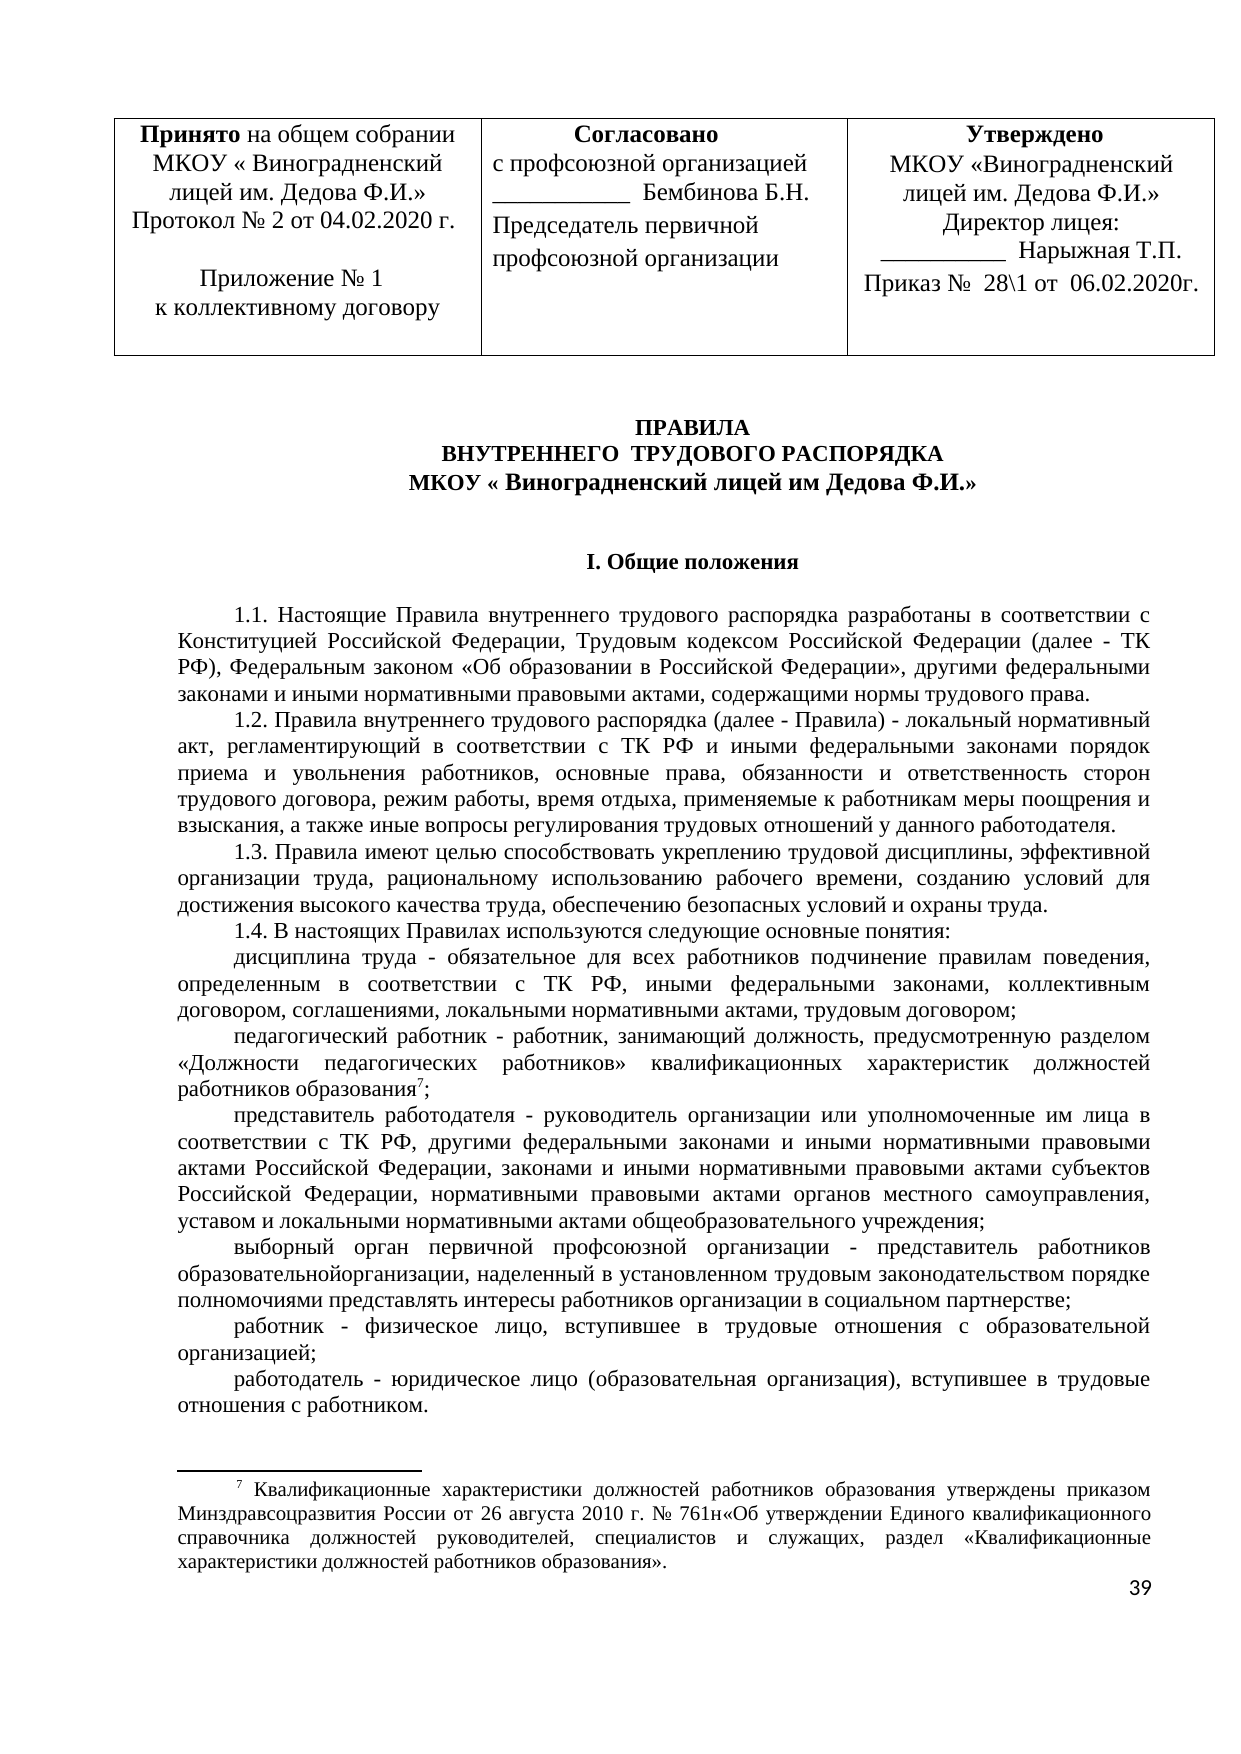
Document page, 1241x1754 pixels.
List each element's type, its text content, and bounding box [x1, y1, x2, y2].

text работодатель - юридическое лицо (образовательная организация), вступившее в трудовые отношения с работником. [177, 1365, 1152, 1418]
text 1.4. В настоящих Правилах используются следующие основные понятия: [177, 917, 1152, 943]
text педагогический работник - работник, занимающий должность, предусмотренную разделом «Должности педагогических работников» квалификационных характеристик должностей работников образования; [177, 1022, 1152, 1101]
text дисциплина труда - обязательное для всех работников подчинение правилам поведения, определенным в соответствии с ТК РФ, иными федеральными законами, коллективным договором, соглашениями, локальными нормативными актами, трудовым договором; [177, 943, 1152, 1022]
text ПРАВИЛА [177, 414, 1152, 440]
table_header Утверждено МКОУ «Виноградненский лицей им. Дедова Ф.И.» Директор лицея: __________ Нарыжная Т.П. Приказ № 28\1 от 06.02.2020г. [848, 119, 1214, 355]
text ВНУТРЕННЕГО ТРУДОВОГО РАСПОРЯДКА [177, 440, 1152, 467]
text МКОУ « Виноградненский лицей им Дедова Ф.И.» [177, 467, 1152, 495]
text 1.2. Правила внутреннего трудового распорядка (далее - Правила) - локальный нормативный акт, регламентирующий в соответствии с ТК РФ и иными федеральными законами порядок приема и увольнения работников, основные права, обязанности и ответственность сторон трудового договора, режим работы, время отдыха, применяемые к работникам меры поощрения и взыскания, а также иные вопросы регулирования трудовых отношений у данного работодателя. [177, 706, 1152, 838]
table_header Принято на общем собрании МКОУ « Виноградненский лицей им. Дедова Ф.И.» Протокол № 2 от 04.02.2020 г. Приложение № 1 к коллективному договору [115, 119, 481, 355]
text работник - физическое лицо, вступившее в трудовые отношения с образовательной организацией; [177, 1312, 1152, 1365]
text 1.1. Настоящие Правила внутреннего трудового распорядка разработаны в соответствии с Конституцией Российской Федерации, Трудовым кодексом Российской Федерации (далее - ТК РФ), Федеральным законом «Об образовании в Российской Федерации», другими федеральными законами и иными нормативными правовыми актами, содержащими нормы трудового права. [177, 601, 1152, 706]
text I. Общие положения [177, 548, 1152, 574]
table_header Согласовано с профсоюзной организацией ___________ Бембинова Б.Н. Председатель первичной профсоюзной организации [482, 119, 847, 355]
text представитель работодателя - руководитель организации или уполномоченные им лица в соответствии с ТК РФ, другими федеральными законами и иными нормативными правовыми актами Российской Федерации, законами и иными нормативными правовыми актами субъектов Российской Федерации, нормативными правовыми актами органов местного самоуправления, уставом и локальными нормативными актами общеобразовательного учреждения; [177, 1101, 1152, 1233]
text выборный орган первичной профсоюзной организации - представитель работников образовательнойорганизации, наделенный в установленном трудовым законодательством порядке полномочиями представлять интересы работников организации в социальном партнерстве; [177, 1233, 1152, 1312]
text 1.3. Правила имеют целью способствовать укреплению трудовой дисциплины, эффективной организации труда, рациональному использованию рабочего времени, созданию условий для достижения высокого качества труда, обеспечению безопасных условий и охраны труда. [177, 838, 1152, 917]
